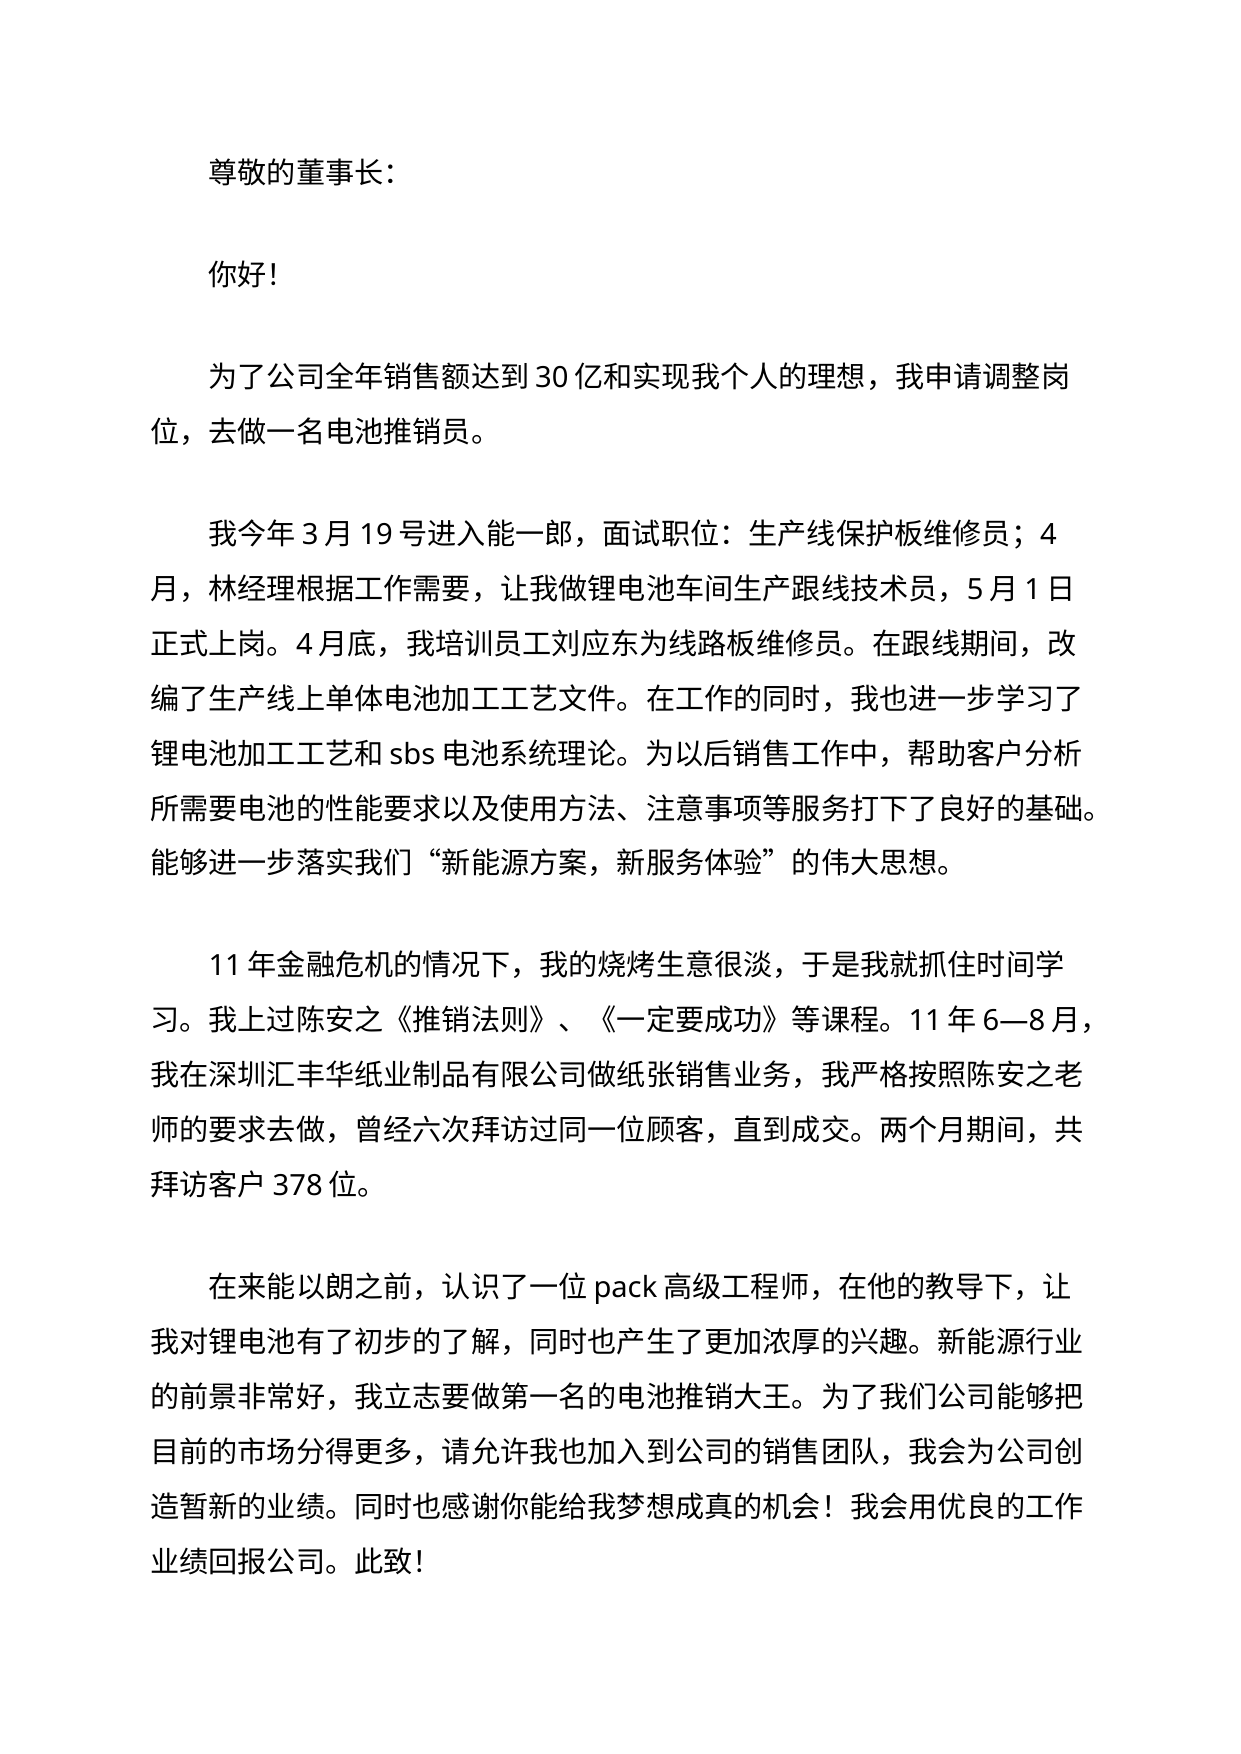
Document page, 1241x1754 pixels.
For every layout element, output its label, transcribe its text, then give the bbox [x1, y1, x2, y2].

text 我今年3月19号进入能一郎，面试职位：生产线保护板维修员；4月，林经理根据工作需要，让我做锂电池车间生产跟线技术员，5月1日正式上岗。4月底，我培训员工刘应东为线路板维修员。在跟线期间，改编了生产线上单体电池加工工艺文件。在工作的同时，我也进一步学习了锂电池加工工艺和sbs电池系统理论。为以后销售工作中，帮助客户分析所需要电池的性能要求以及使用方法、注意事项等服务打下了良好的基础。能够进一步落实我们“新能源方案，新服务体验”的伟大思想。 [150, 510, 1090, 882]
text 在来能以朗之前，认识了一位pack高级工程师，在他的教导下，让我对锂电池有了初步的了解，同时也产生了更加浓厚的兴趣。新能源行业的前景非常好，我立志要做第一名的电池推销大王。为了我们公司能够把目前的市场分得更多，请允许我也加入到公司的销售团队，我会为公司创造暂新的业绩。同时也感谢你能给我梦想成真的机会！我会用优良的工作业绩回报公司。此致！ [150, 1264, 1090, 1581]
text 你好！ [150, 252, 1090, 294]
text 11年金融危机的情况下，我的烧烤生意很淡，于是我就抓住时间学习。我上过陈安之《推销法则》、《一定要成功》等课程。11年6—8月，我在深圳汇丰华纸业制品有限公司做纸张销售业务，我严格按照陈安之老师的要求去做，曾经六次拜访过同一位顾客，直到成交。两个月期间，共拜访客户378位。 [150, 942, 1090, 1204]
text 尊敬的董事长： [150, 150, 1090, 192]
text 为了公司全年销售额达到30亿和实现我个人的理想，我申请调整岗位，去做一名电池推销员。 [150, 353, 1090, 451]
